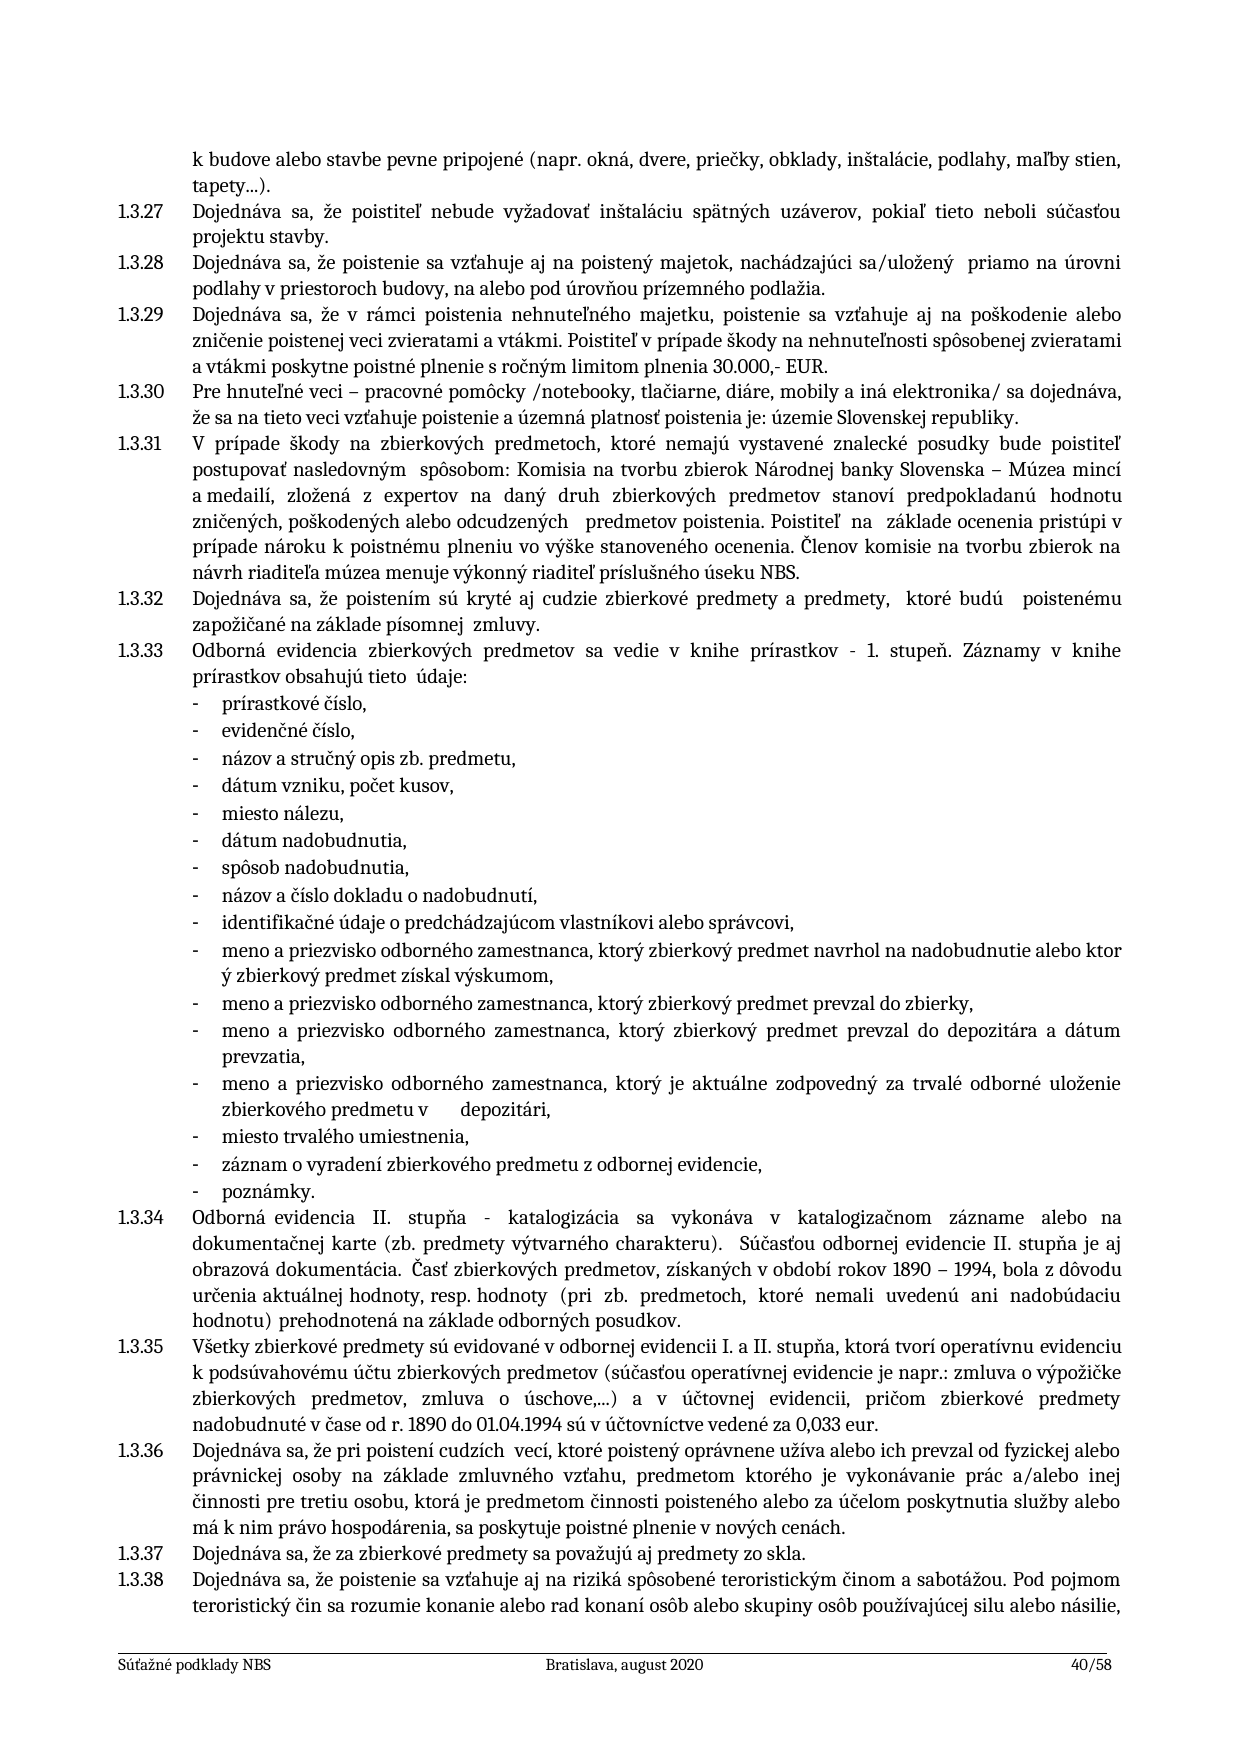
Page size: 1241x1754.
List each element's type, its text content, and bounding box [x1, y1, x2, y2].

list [118, 1567, 1122, 1617]
list Dojednáva sa, že za zbierkové predmety sa považujú aj predmety zo skla. [118, 1542, 1122, 1566]
list meno a priezvisko odborného zamestnanca, ktorý zbierkový predmet navrhol na nadobudnutie alebo ktor ý zbierkový predmet získal výskumom, [192, 937, 1122, 988]
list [118, 148, 1122, 197]
list Pre hnuteľné veci – pracovné pomôcky /notebooky, tlačiarne, diáre, mobily a iná elektronika/ sa dojednáva, že sa na tieto veci vzťahuje poistenie a územná platnosť poistenia je: územie Slovenskej republiky. [118, 380, 1122, 430]
list Všetky zbierkové predmety sú evidované v odbornej evidencii I. a II. stupňa, ktorá tvorí operatívnu evidenciu k podsúvahovému účtu zbierkových predmetov (súčasťou operatívnej evidencie je napr.: zmluva o výpožičke zbierkových predmetov, zmluva o úschove,...) a v účtovnej evidencii, pričom zbierkové predmety nadobudnuté v čase od r. 1890 do 01.04.1994 sú v účtovníctve vedené za 0,033 eur. [118, 1335, 1122, 1436]
list Odborná evidencia II. stupňa - katalogizácia sa vykonáva v katalogizačnom zázname alebo na dokumentačnej karte (zb. predmety výtvarného charakteru). Súčasťou odbornej evidencie II. stupňa je aj obrazová dokumentácia. Časť zbierkových predmetov, získaných v období rokov 1890 – 1994, bola z dôvodu určenia aktuálnej hodnoty, resp. hodnoty (pri zb. predmetoch, ktoré nemali uvedenú ani nadobúdaciu hodnotu) prehodnotená na základe odborných posudkov. [118, 1206, 1122, 1333]
list názov a číslo dokladu o nadobudnutí, [192, 882, 1122, 907]
list Dojednáva sa, že poistením sú kryté aj cudzie zbierkové predmety a predmety, ktoré budú poistenému zapožičané na základe písomnej zmluvy. [118, 587, 1122, 637]
list dátum vzniku, počet kusov, [192, 772, 1122, 798]
list Dojednáva sa, že v rámci poistenia nehnuteľného majetku, poistenie sa vzťahuje aj na poškodenie alebo zničenie poistenej veci zvieratami a vtákmi. Poistiteľ v prípade škody na nehnuteľnosti spôsobenej zvieratami a vtákmi poskytne poistné plnenie s ročným limitom plnenia 30.000,- EUR. [118, 303, 1122, 378]
list Dojednáva sa, že poistiteľ nebude vyžadovať inštaláciu spätných uzáverov, pokiaľ tieto neboli súčasťou projektu stavby. [118, 199, 1122, 249]
list názov a stručný opis zb. predmetu, [192, 745, 1122, 770]
list dátum nadobudnutia, [192, 827, 1122, 853]
list identifikačné údaje o predchádzajúcom vlastníkovi alebo správcovi, [192, 909, 1122, 935]
list prírastkové číslo, [192, 690, 1122, 716]
list V prípade škody na zbierkových predmetoch, ktoré nemajú vystavené znalecké posudky bude poistiteľ postupovať nasledovným spôsobom: Komisia na tvorbu zbierok Národnej banky Slovenska – Múzea mincí a medailí, zložená z expertov na daný druh zbierkových predmetov stanoví predpokladanú hodnotu zničených, poškodených alebo odcudzených predmetov poistenia. Poistiteľ na základe ocenenia pristúpi v prípade nároku k poistnému plneniu vo výške stanoveného ocenenia. Členov komisie na tvorbu zbierok na návrh riaditeľa múzea menuje výkonný riaditeľ príslušného úseku NBS. [118, 432, 1122, 585]
list evidenčné číslo, [192, 718, 1122, 743]
list meno a priezvisko odborného zamestnanca, ktorý zbierkový predmet prevzal do depozitára a dátum prevzatia, [192, 1017, 1122, 1068]
list poznámky. [192, 1178, 1122, 1204]
list miesto nálezu, [192, 800, 1122, 825]
list spôsob nadobudnutia, [192, 854, 1122, 880]
list Odborná evidencia zbierkových predmetov sa vedie v knihe prírastkov - 1. stupeň. Záznamy v knihe prírastkov obsahujú tieto údaje: [118, 638, 1122, 688]
list záznam o vyradení zbierkového predmetu z odbornej evidencie, [192, 1151, 1122, 1176]
list meno a priezvisko odborného zamestnanca, ktorý je aktuálne zodpovedný za trvalé odborné uloženie zbierkového predmetu v depozitári, [192, 1070, 1122, 1122]
list Dojednáva sa, že poistenie sa vzťahuje aj na poistený majetok, nachádzajúci sa/uložený priamo na úrovni podlahy v priestoroch budovy, na alebo pod úrovňou prízemného podlažia. [118, 251, 1122, 301]
list miesto trvalého umiestnenia, [192, 1123, 1122, 1149]
list meno a priezvisko odborného zamestnanca, ktorý zbierkový predmet prevzal do zbierky, [192, 990, 1122, 1015]
list Dojednáva sa, že pri poistení cudzích vecí, ktoré poistený oprávnene užíva alebo ich prevzal od fyzickej alebo právnickej osoby na základe zmluvného vzťahu, predmetom ktorého je vykonávanie prác a/alebo inej činnosti pre tretiu osobu, ktorá je predmetom činnosti poisteného alebo za účelom poskytnutia služby alebo má k nim právo hospodárenia, sa poskytuje poistné plnenie v nových cenách. [118, 1438, 1122, 1540]
